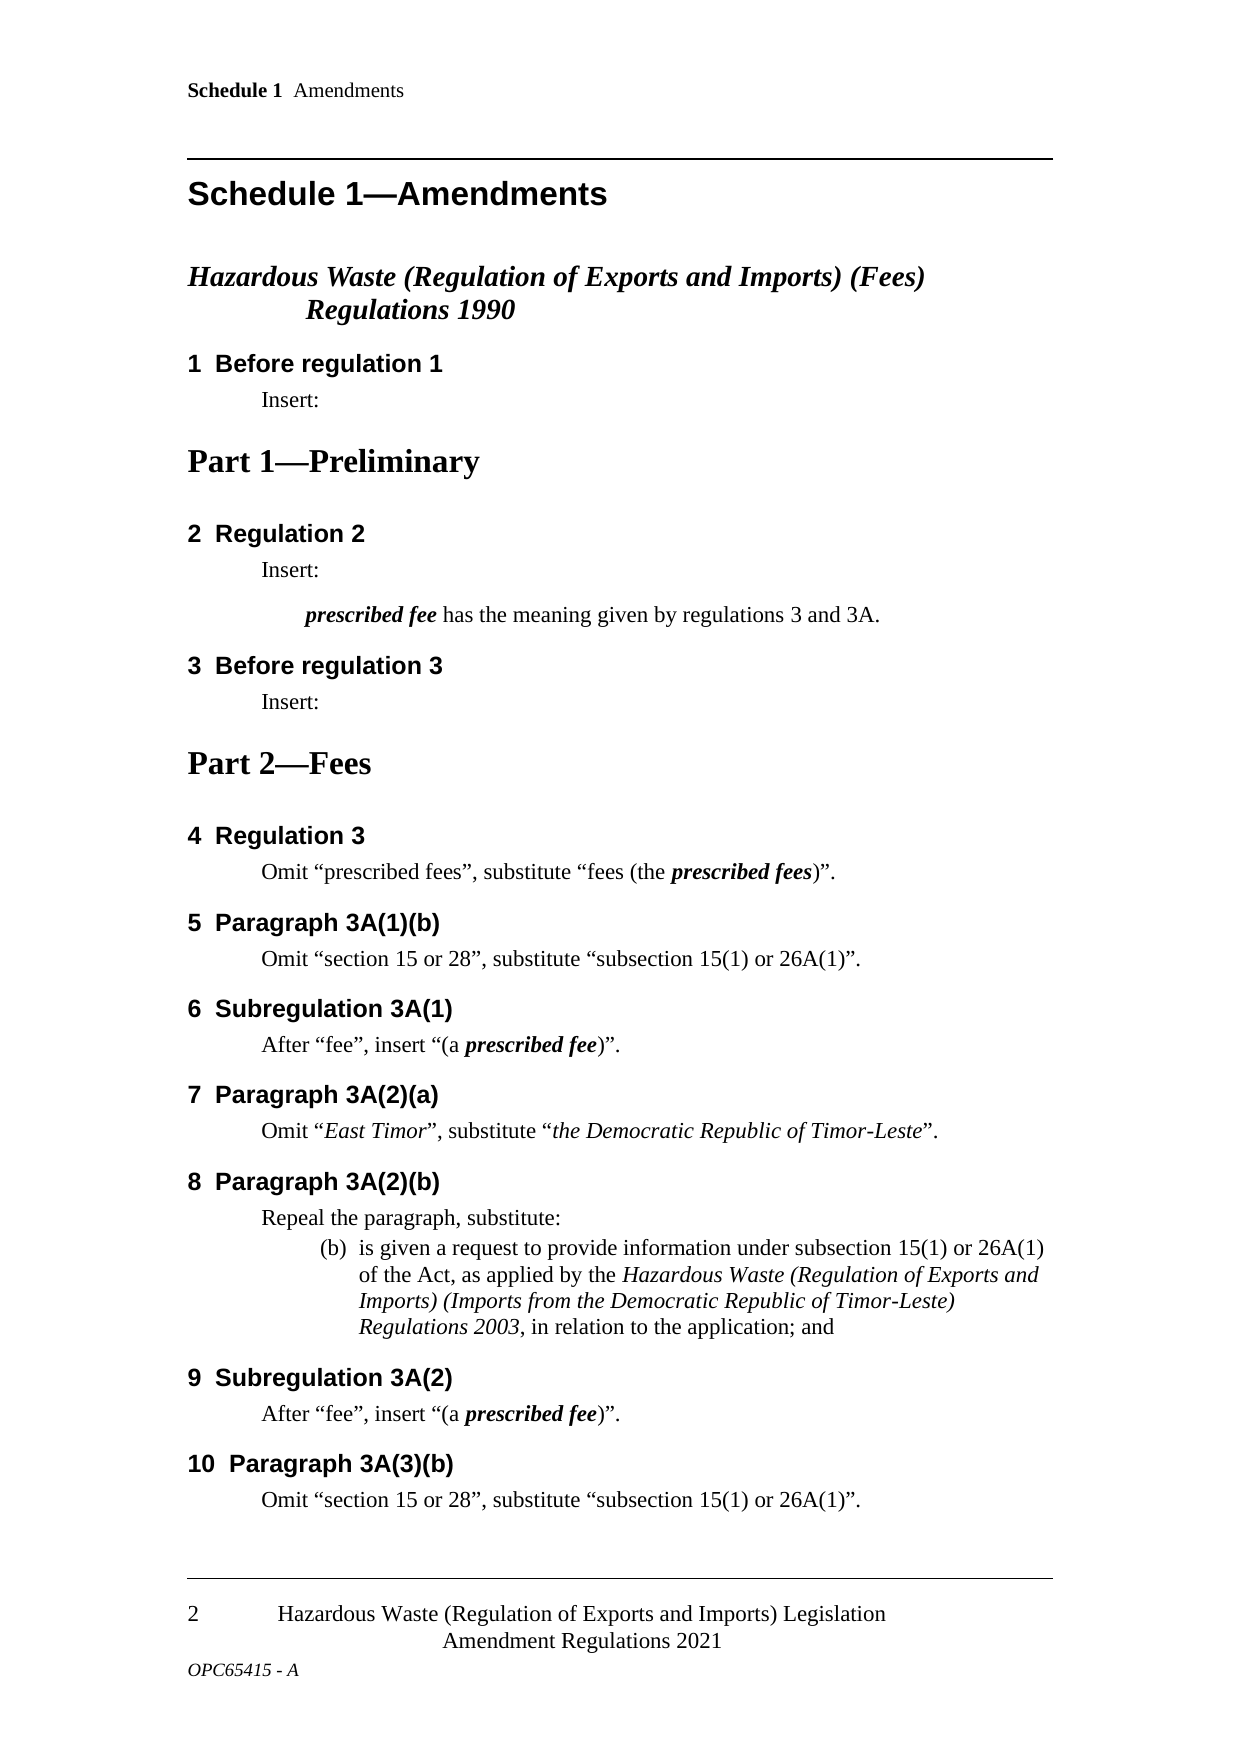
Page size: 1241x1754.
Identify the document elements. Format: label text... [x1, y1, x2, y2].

text After “fee”, insert “(a prescribed fee)”. [261, 1031, 1053, 1057]
text 1 Before regulation 1 [187, 349, 1053, 377]
text Part 2—Fees [187, 743, 1053, 782]
text 2 Regulation 2 [187, 519, 1053, 548]
text Repeal the paragraph, substitute: [261, 1204, 1053, 1230]
text 10 Paragraph 3A(3)(b) [187, 1449, 1053, 1478]
text Omit “section 15 or 28”, substitute “subsection 15(1) or 26A(1)”. [261, 945, 1053, 971]
text Hazardous Waste (Regulation of Exports and Imports) (Fees) Regulations 1990 [187, 259, 1053, 326]
text 4 Regulation 3 [187, 821, 1053, 850]
text Insert: [261, 386, 1053, 412]
text Part 1—Preliminary [187, 441, 1053, 480]
text 6 Subregulation 3A(1) [187, 994, 1053, 1023]
text 9 Subregulation 3A(2) [187, 1363, 1053, 1391]
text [261, 1400, 1053, 1426]
text 7 Paragraph 3A(2)(a) [187, 1080, 1053, 1109]
text 5 Paragraph 3A(1)(b) [187, 908, 1053, 936]
text 8 Paragraph 3A(2)(b) [187, 1167, 1053, 1195]
text (b) is given a request to provide information under subsection 15(1) or 26A(1) of the Act, as applied by the Hazardous Waste (Regulation of Exports and Imports) (Imports from the Democratic Republic of Timor-Leste) Regulations 2003, in relation to the application; and [187, 1234, 1053, 1340]
text Insert: [261, 688, 1053, 714]
text Insert: [261, 556, 1053, 583]
text prescribed fee has the meaning given by regulations 3 and 3A. [305, 601, 1053, 628]
text 3 Before regulation 3 [187, 651, 1053, 679]
text Omit “prescribed fees”, substitute “fees (the prescribed fees)”. [261, 858, 1053, 885]
text Omit “East Timor”, substitute “the Democratic Republic of Timor-Leste”. [261, 1117, 1053, 1144]
text Omit “section 15 or 28”, substitute “subsection 15(1) or 26A(1)”. [261, 1486, 1053, 1512]
text Schedule 1—Amendments [187, 174, 1053, 213]
